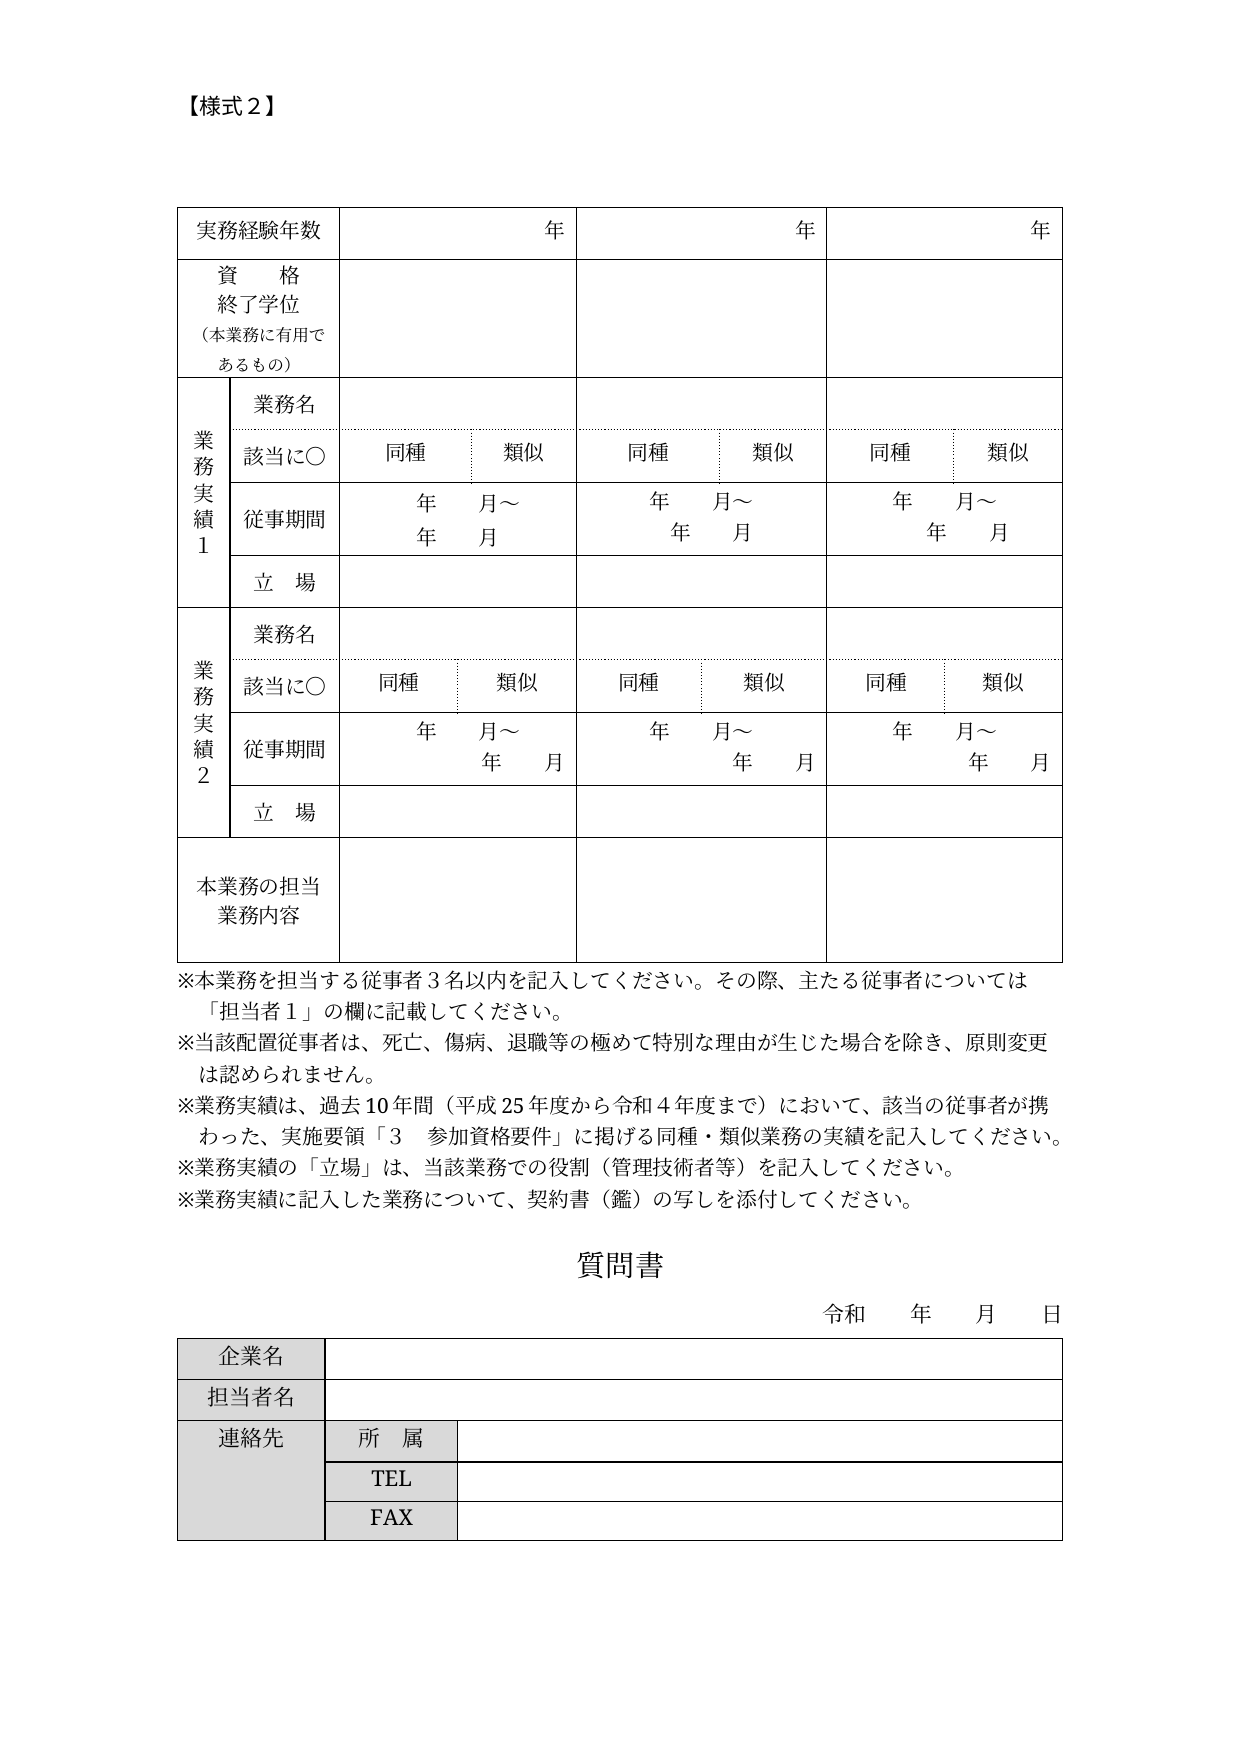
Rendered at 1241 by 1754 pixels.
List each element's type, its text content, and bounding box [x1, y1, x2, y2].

table_cell 同種 [340, 429, 471, 482]
text 令和 年 月 日 [177, 1297, 1063, 1329]
table_cell [326, 1380, 1062, 1420]
table_cell 年 月～ 年 月 [577, 713, 826, 784]
table_cell 年 月～ 年 月 [340, 713, 576, 784]
table_cell [827, 378, 1062, 429]
table_cell [577, 260, 826, 377]
table_cell 立 場 [231, 556, 339, 607]
table_cell [827, 608, 1062, 659]
table_cell 類似 [458, 659, 576, 712]
table_cell 従事期間 [231, 713, 339, 784]
table_cell [340, 378, 576, 429]
table_cell 業 務 実 績 ２ [178, 608, 229, 837]
table_cell [340, 838, 576, 962]
text 質問書 [177, 1243, 1063, 1285]
table_cell 同種 [827, 659, 944, 712]
table_cell [340, 608, 576, 659]
table_cell [458, 1502, 1062, 1540]
table_cell [458, 1421, 1062, 1461]
table_cell 年 月～ 年 月 [577, 483, 826, 554]
table_cell 同種 [827, 429, 953, 482]
table_cell [577, 608, 826, 659]
table_cell 類似 [953, 429, 1062, 482]
text ※当該配置従事者は、死亡、傷病、退職等の極めて特別な理由が生じた場合を除き、原則変更は認められません。 [177, 1026, 1063, 1088]
table_cell 実務経験年数 [178, 208, 339, 259]
table_cell [827, 786, 1062, 837]
table_cell 所 属 [326, 1421, 457, 1461]
text ※業務実績に記入した業務について、契約書（鑑）の写しを添付してください。 [177, 1182, 1063, 1213]
table_cell 同種 [577, 659, 701, 712]
table_cell 担当者名 [178, 1380, 324, 1420]
table_cell 資 格 終了学位 （本業務に有用であるもの） [178, 260, 339, 377]
table_cell 同種 [577, 429, 720, 482]
table_cell 連絡先 [178, 1421, 324, 1540]
table_cell [340, 556, 576, 607]
table_cell [458, 1463, 1062, 1501]
table_cell [340, 786, 576, 837]
table_cell 業務名 [231, 608, 339, 659]
table_cell 業 務 実 績 １ [178, 378, 229, 607]
table_cell 該当に〇 [231, 429, 339, 482]
table_cell 本業務の担当業務内容 [178, 838, 339, 962]
text ※本業務を担当する従事者３名以内を記入してください。その際、主たる従事者については「担当者１」の欄に記載してください。 [177, 963, 1063, 1026]
table_cell 年 [340, 208, 576, 259]
table_cell 該当に〇 [231, 659, 339, 712]
table_cell FAX [326, 1502, 457, 1540]
table_cell TEL [326, 1463, 457, 1501]
table_cell [577, 838, 826, 962]
table_cell 業務名 [231, 378, 339, 429]
table_cell 同種 [340, 659, 458, 712]
table_cell [577, 786, 826, 837]
table_cell 類似 [701, 659, 826, 712]
table_cell [577, 556, 826, 607]
table_cell 類似 [471, 429, 576, 482]
table_cell 年 [827, 208, 1062, 259]
text ※業務実績は、過去10年間（平成25年度から令和４年度まで）において、該当の従事者が携わった、実施要領「３ 参加資格要件」に掲げる同種・類似業務の実績を記入してください。 [177, 1088, 1063, 1151]
table_cell 従事期間 [231, 483, 339, 554]
table_cell [827, 260, 1062, 377]
table_header [326, 1339, 1062, 1379]
table_cell 類似 [945, 659, 1062, 712]
table_cell 年 月～ 年 月 [827, 483, 1062, 554]
table_cell 年 [577, 208, 826, 259]
table_cell [827, 556, 1062, 607]
table_cell [827, 838, 1062, 962]
text ※業務実績の「立場」は、当該業務での役割（管理技術者等）を記入してください。 [177, 1151, 1063, 1182]
table_cell 立 場 [231, 786, 339, 837]
table_header 企業名 [178, 1339, 324, 1379]
table_cell 年 月～ 年 月 [827, 713, 1062, 784]
table_cell 年 月～ 年 月 [340, 483, 576, 554]
table_cell [577, 378, 826, 429]
table_cell [340, 260, 576, 377]
table_cell 類似 [720, 429, 826, 482]
